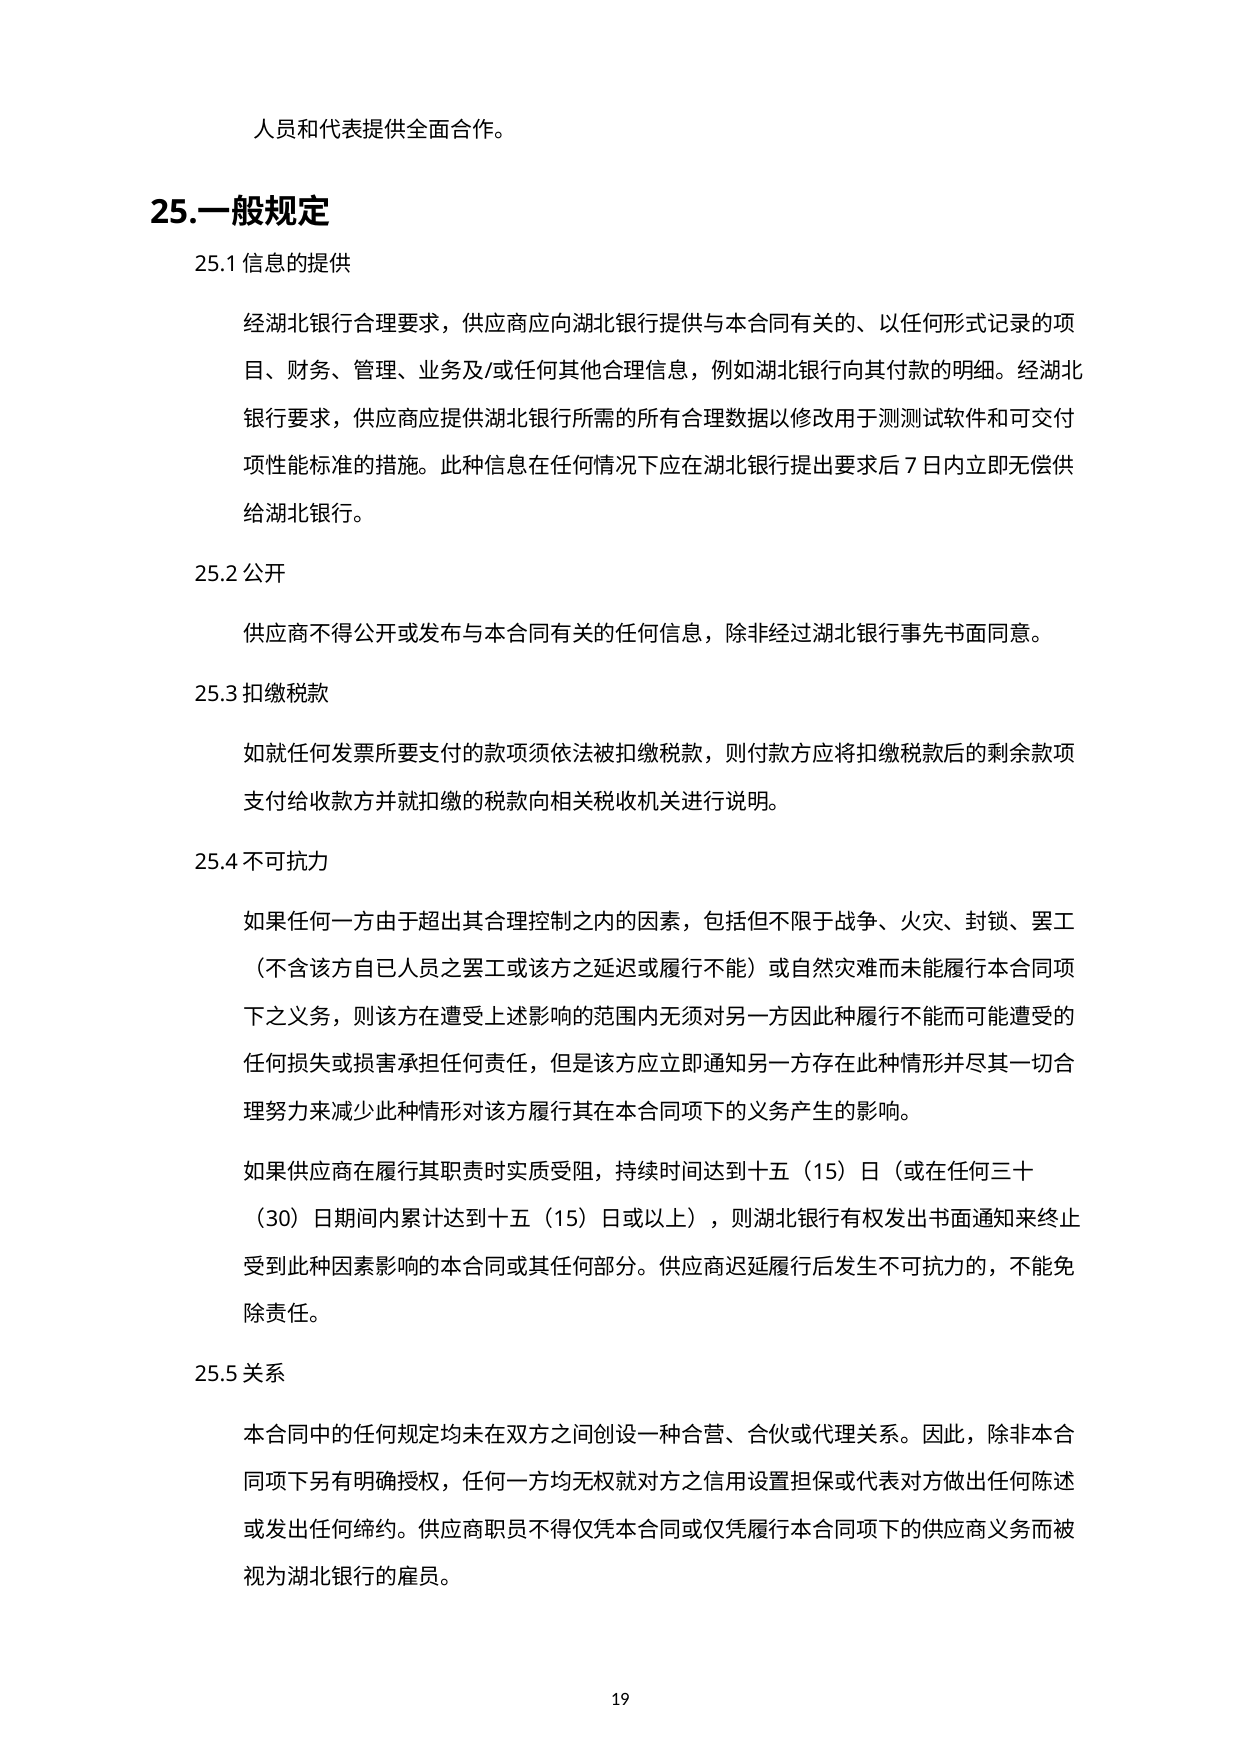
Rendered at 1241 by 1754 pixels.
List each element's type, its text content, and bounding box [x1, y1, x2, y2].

list 25.5关系 [194, 1356, 1090, 1388]
text 经湖北银行合理要求，供应商应向湖北银行提供与本合同有关的、以任何形式记录的项目、财务、管理、业务及/或任何其他合理信息，例如湖北银行向其付款的明细。经湖北银行要求，供应商应提供湖北银行所需的所有合理数据以修改用于测测试软件和可交付项性能标准的措施。此种信息在任何情况下应在湖北银行提出要求后7日内立即无偿供给湖北银行。 [244, 306, 1090, 528]
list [194, 112, 1090, 144]
list 25.1信息的提供 [194, 246, 1090, 277]
list 25.2公开 [194, 556, 1090, 588]
text 如就任何发票所要支付的款项须依法被扣缴税款，则付款方应将扣缴税款后的剩余款项支付给收款方并就扣缴的税款向相关税收机关进行说明。 [244, 736, 1090, 815]
text 供应商不得公开或发布与本合同有关的任何信息，除非经过湖北银行事先书面同意。 [244, 616, 1090, 648]
list 25.4不可抗力 [194, 844, 1090, 875]
text 本合同中的任何规定均未在双方之间创设一种合营、合伙或代理关系。因此，除非本合同项下另有明确授权，任何一方均无权就对方之信用设置担保或代表对方做出任何陈述或发出任何缔约。供应商职员不得仅凭本合同或仅凭履行本合同项下的供应商义务而被视为湖北银行的雇员。 [244, 1417, 1090, 1591]
text 如果供应商在履行其职责时实质受阻，持续时间达到十五（15）日（或在任何三十（30）日期间内累计达到十五（15）日或以上），则湖北银行有权发出书面通知来终止受到此种因素影响的本合同或其任何部分。供应商迟延履行后发生不可抗力的，不能免除责任。 [244, 1154, 1090, 1328]
title 25.一般规定 [150, 185, 1090, 233]
list 25.3扣缴税款 [194, 676, 1090, 708]
text 如果任何一方由于超出其合理控制之内的因素，包括但不限于战争、火灾、封锁、罢工（不含该方自已人员之罢工或该方之延迟或履行不能）或自然灾难而未能履行本合同项下之义务，则该方在遭受上述影响的范围内无须对另一方因此种履行不能而可能遭受的任何损失或损害承担任何责任，但是该方应立即通知另一方存在此种情形并尽其一切合理努力来减少此种情形对该方履行其在本合同项下的义务产生的影响。 [244, 904, 1090, 1125]
